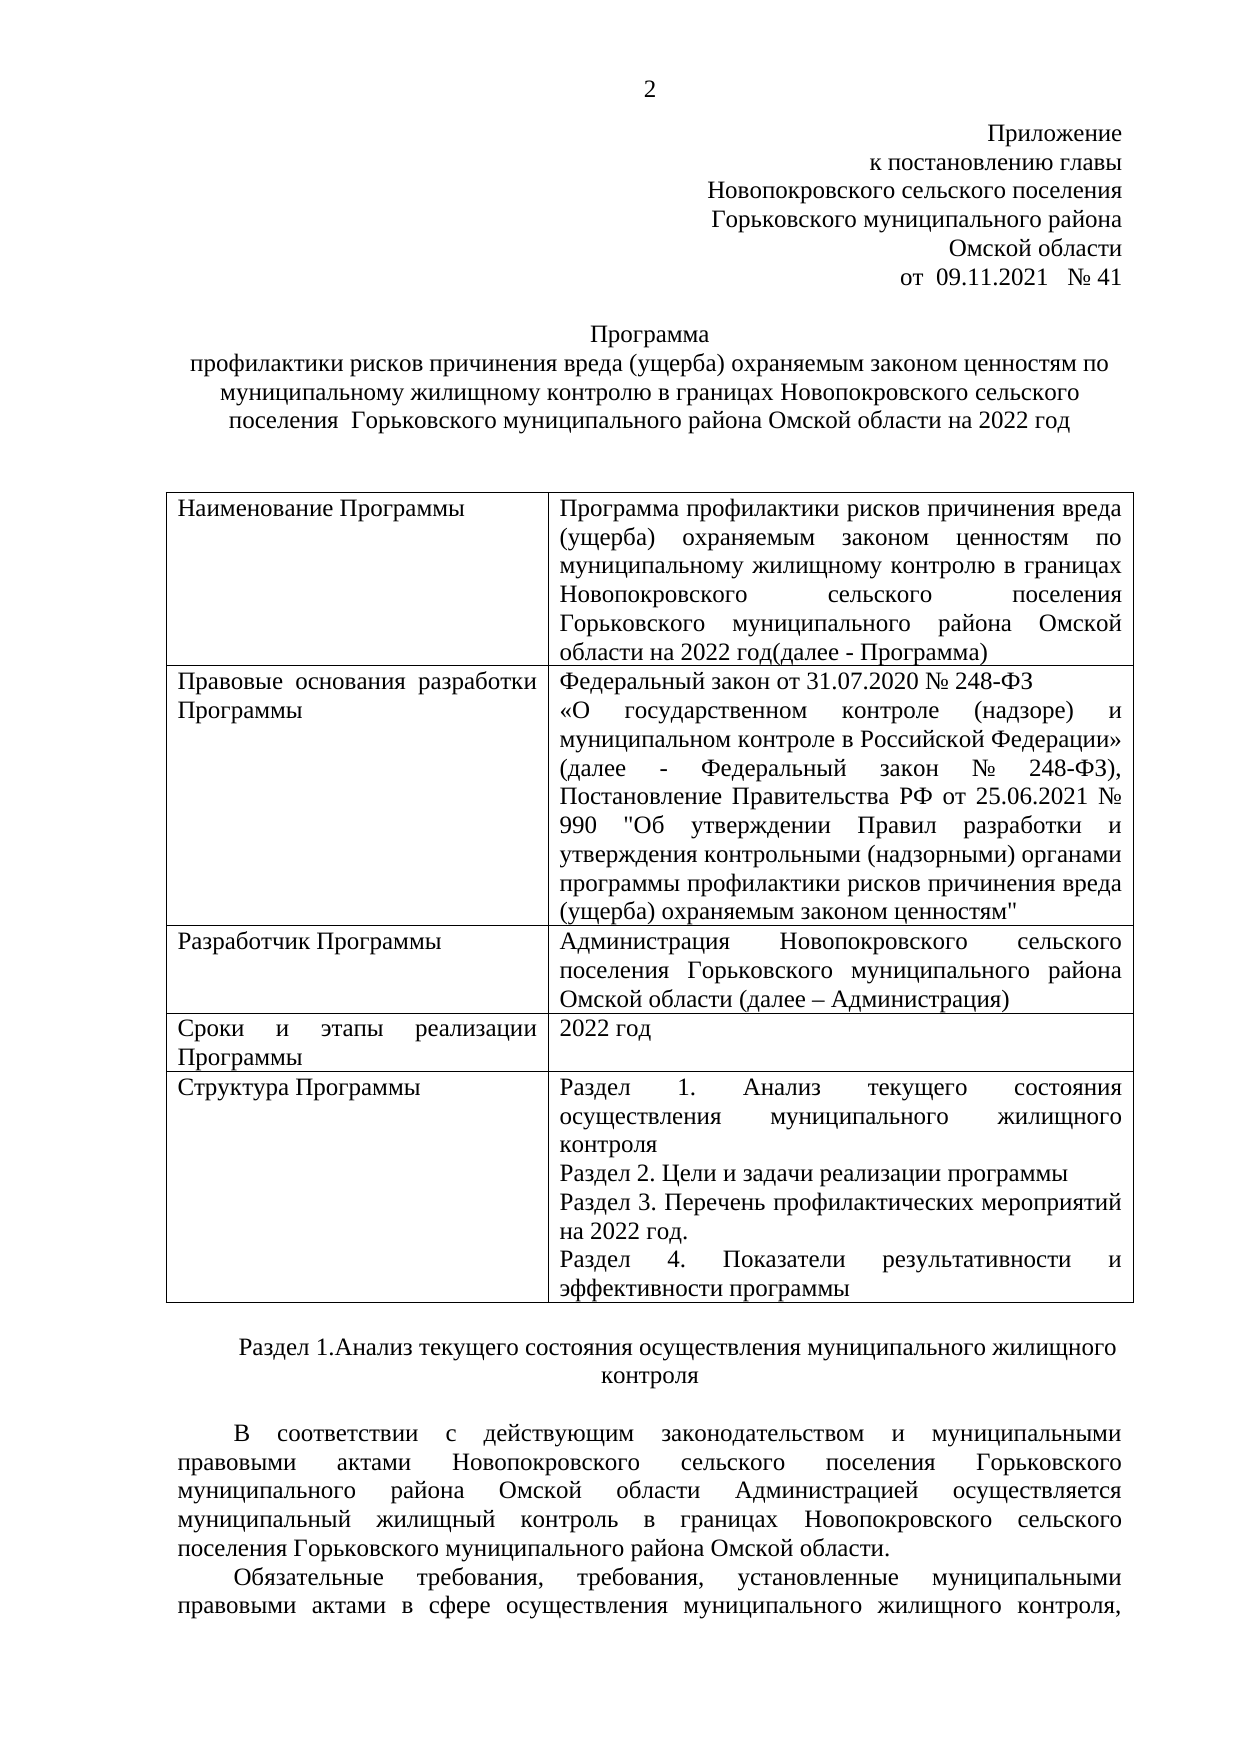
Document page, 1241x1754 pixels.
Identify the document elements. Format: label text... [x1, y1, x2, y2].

text В соответствии с действующим законодательством и муниципальными правовыми актами Новопокровского сельского поселения Горьковского муниципального района Омской области Администрацией осуществляется муниципальный жилищный контроль в границах Новопокровского сельского поселения Горьковского муниципального района Омской области. [177, 1418, 1122, 1562]
text Новопокровского сельского поселения [650, 176, 1122, 204]
table_cell Структура Программы [167, 1072, 548, 1302]
table_cell Федеральный закон от 31.07.2020 № 248-ФЗ «О государственном контроле (надзоре) и муниципальном контроле в Российской Федерации» (далее - Федеральный закон № 248-ФЗ), Постановление Правительства РФ от 25.06.2021 № 990 "Об утверждении Правил разработки и утверждения контрольными (надзорными) органами программы профилактики рисков причинения вреда (ущерба) охраняемым законом ценностям" [549, 666, 1133, 925]
table_cell Раздел 1. Анализ текущего состояния осуществления муниципального жилищного контроля Раздел 2. Цели и задачи реализации программы Раздел 3. Перечень профилактических мероприятий на 2022 год. Раздел 4. Показатели результативности и эффективности программы [549, 1072, 1133, 1302]
table_cell Правовые основания разработки Программы [167, 666, 548, 925]
text к постановлению главы [650, 147, 1122, 176]
text Горьковского муниципального района [650, 204, 1122, 233]
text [177, 1562, 1122, 1619]
table_cell 2022 год [549, 1014, 1133, 1071]
table_header Программа профилактики рисков причинения вреда (ущерба) охраняемым законом ценностям по муниципальному жилищному контролю в границах Новопокровского сельского поселения Горьковского муниципального района Омской области на 2022 год(далее - Программа) [549, 493, 1133, 665]
text профилактики рисков причинения вреда (ущерба) охраняемым законом ценностям по муниципальному жилищному контролю в границах Новопокровского сельского поселения Горьковского муниципального района Омской области на 2022 год [177, 348, 1122, 434]
text Приложение [650, 118, 1122, 147]
text Раздел 1.Анализ текущего состояния осуществления муниципального жилищного контроля [177, 1332, 1122, 1389]
table_cell Разработчик Программы [167, 926, 548, 1012]
text Омской области [650, 233, 1122, 262]
text от 09.11.2021 № 41 [650, 262, 1122, 291]
table_cell Сроки и этапы реализации Программы [167, 1014, 548, 1071]
text Программа [177, 319, 1122, 348]
table_cell Администрация Новопокровского сельского поселения Горьковского муниципального района Омской области (далее – Администрация) [549, 926, 1133, 1012]
table_header Наименование Программы [167, 493, 548, 665]
